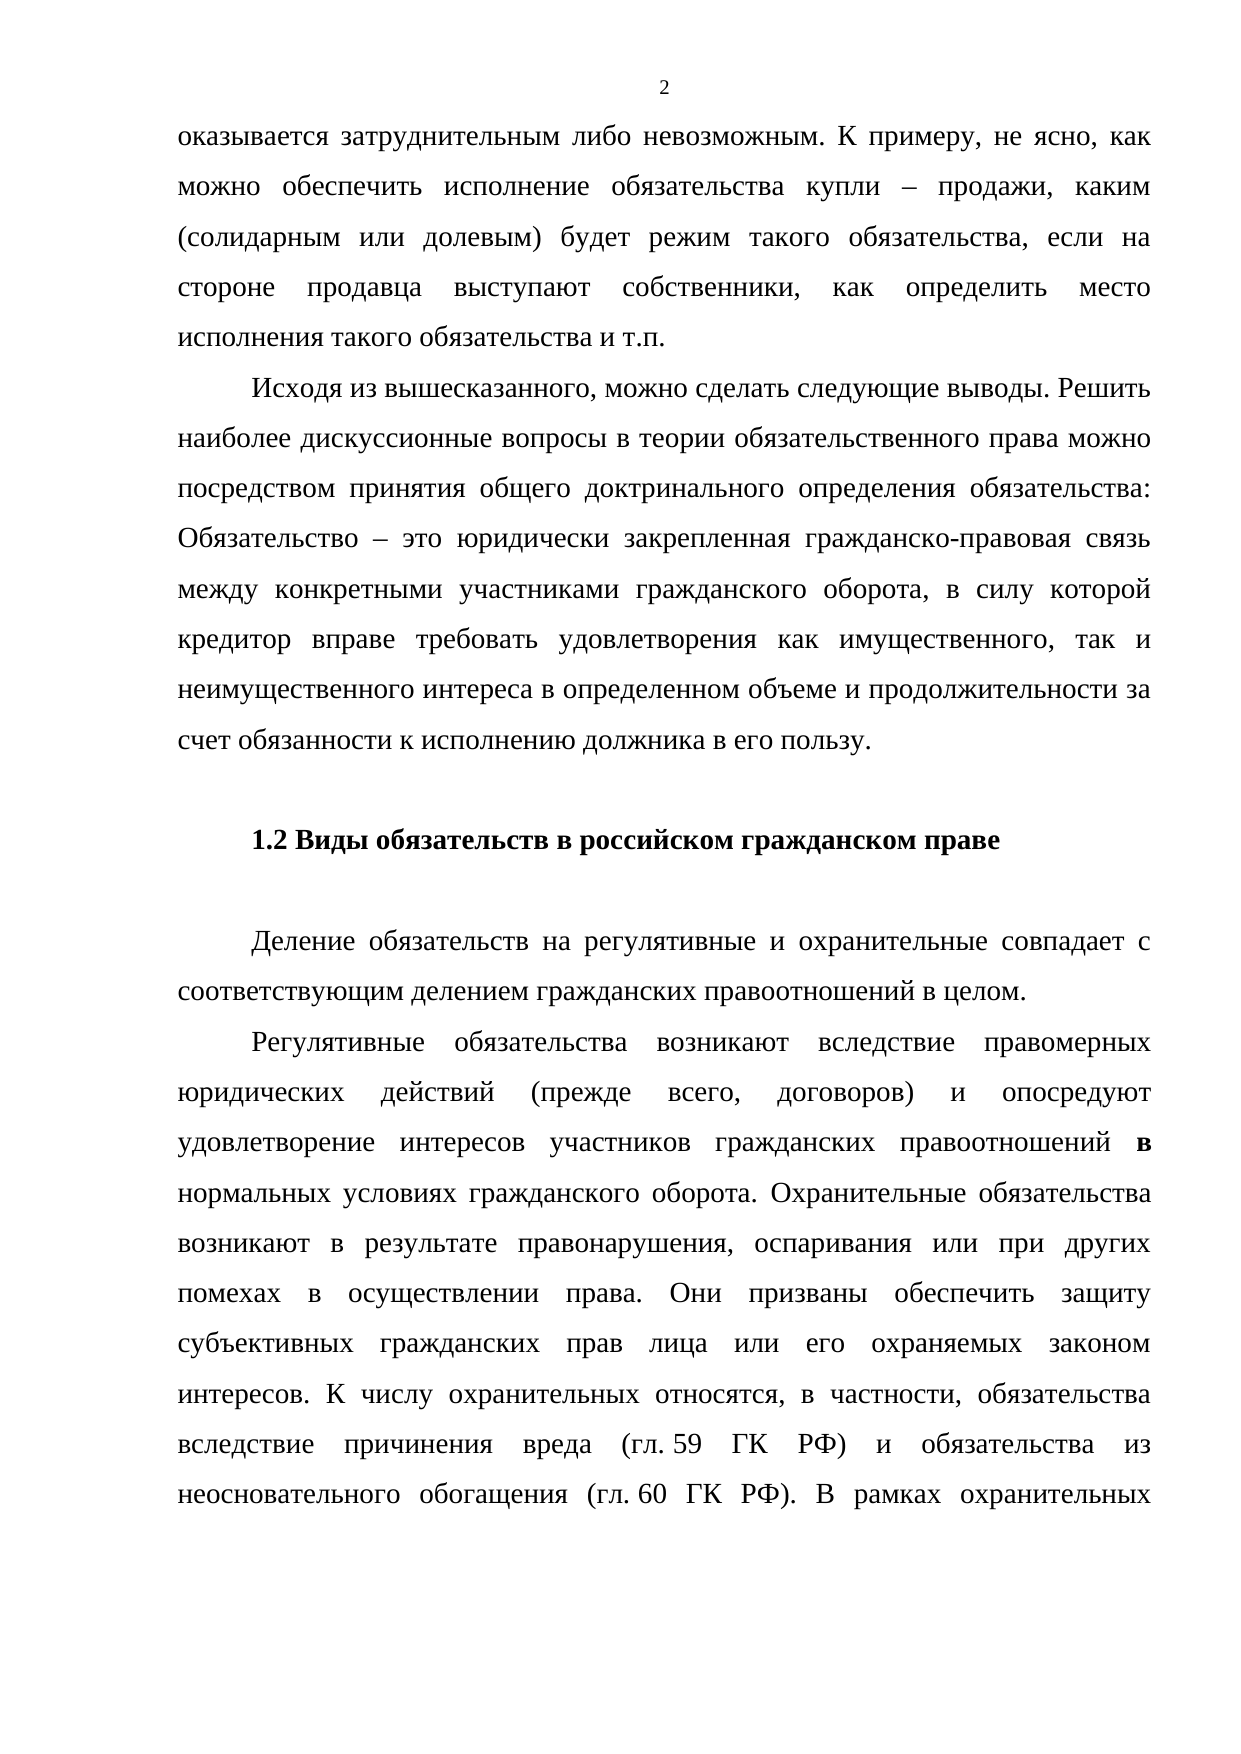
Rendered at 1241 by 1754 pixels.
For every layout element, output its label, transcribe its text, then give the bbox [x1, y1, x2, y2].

text 1.2 Виды обязательств в российском гражданском праве [177, 822, 1152, 856]
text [177, 1024, 1152, 1510]
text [177, 118, 1152, 353]
text Деление обязательств на регулятивные и охранительные совпадает с соответствующим делением гражданских правоотношений в целом. [177, 923, 1152, 1007]
text Исходя из вышесказанного, можно сделать следующие выводы. Решить наиболее дискуссионные вопросы в теории обязательственного права можно посредством принятия общего доктринального определения обязательства: Обязательство – это юридически закрепленная гражданско-правовая связь между конкретными участниками гражданского оборота, в силу которой кредитор вправе требовать удовлетворения как имущественного, так и неимущественного интереса в определенном объеме и продолжительности за счет обязанности к исполнению должника в его пользу. [177, 370, 1152, 755]
